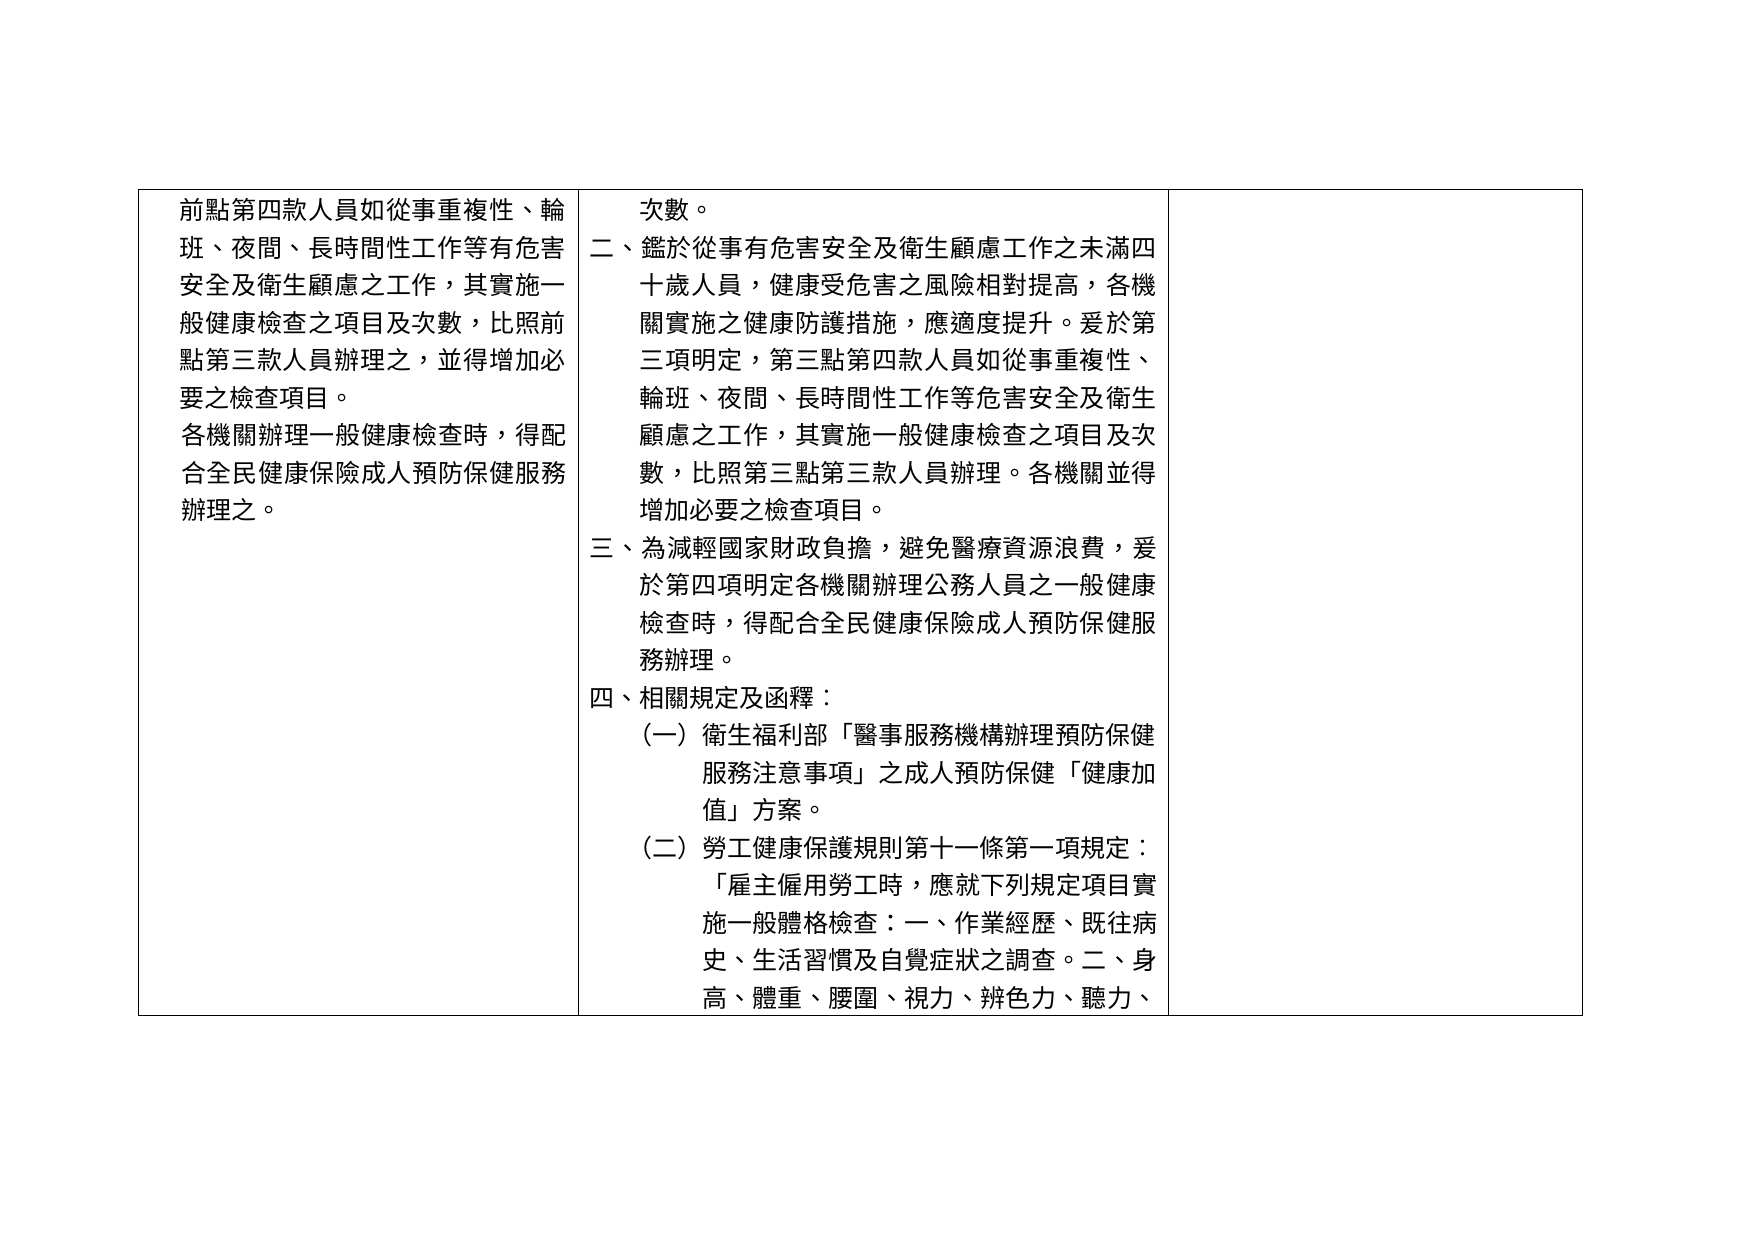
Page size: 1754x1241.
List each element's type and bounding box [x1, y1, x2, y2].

table_cell [579, 190, 1168, 1015]
table_cell [139, 190, 578, 1015]
table_cell [1169, 190, 1582, 1015]
